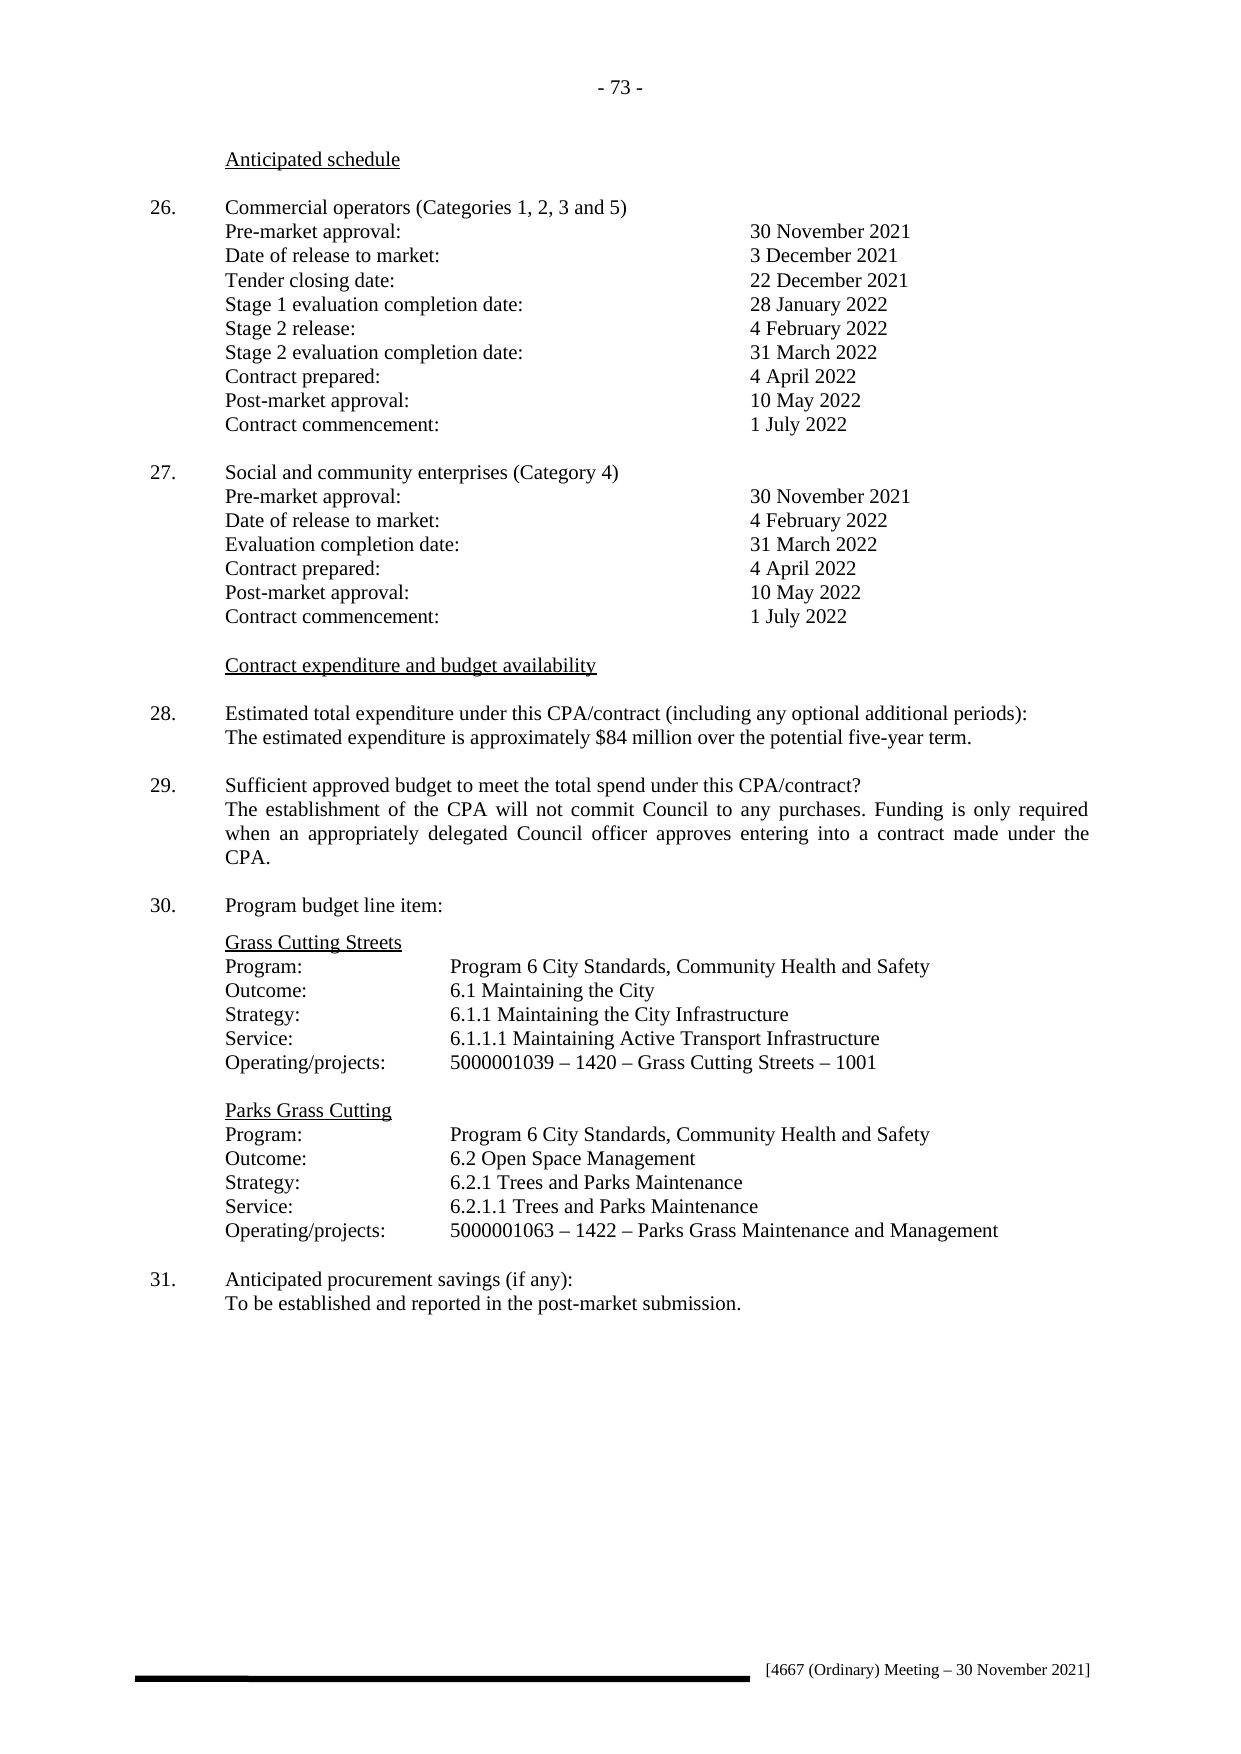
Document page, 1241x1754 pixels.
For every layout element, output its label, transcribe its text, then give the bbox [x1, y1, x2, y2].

text 30. Program budget line item: [150, 893, 1090, 917]
text Contract prepared: 4 April 2022 [225, 364, 1090, 388]
text Strategy: 6.2.1 Trees and Parks Maintenance [225, 1170, 1090, 1194]
text Contract expenditure and budget availability [150, 652, 1090, 677]
text Pre-market approval: 30 November 2021 [225, 219, 1090, 243]
text Pre-market approval: 30 November 2021 [225, 484, 1090, 508]
text Post-market approval: 10 May 2022 [225, 580, 1090, 604]
text Outcome: 6.1 Maintaining the City [225, 978, 1090, 1002]
text Anticipated schedule [150, 147, 1090, 171]
text Date of release to market: 4 February 2022 [225, 508, 1090, 532]
text Service: 6.2.1.1 Trees and Parks Maintenance [225, 1194, 1090, 1218]
text Tender closing date: 22 December 2021 [225, 267, 1090, 292]
text Grass Cutting Streets [225, 930, 1090, 954]
text Contract prepared: 4 April 2022 [225, 556, 1090, 580]
text Outcome: 6.2 Open Space Management [225, 1146, 1090, 1170]
text Program: Program 6 City Standards, Community Health and Safety [225, 954, 1090, 978]
text 27. Social and community enterprises (Category 4) [150, 460, 1090, 484]
text Evaluation completion date: 31 March 2022 [225, 532, 1090, 556]
text The estimated expenditure is approximately $84 million over the potential five-year term. [225, 725, 1090, 749]
text 26. Commercial operators (Categories 1, 2, 3 and 5) [150, 195, 1090, 219]
text 31. Anticipated procurement savings (if any): [150, 1267, 1090, 1291]
text To be established and reported in the post-market submission. [225, 1291, 1090, 1315]
text The establishment of the CPA will not commit Council to any purchases. Funding is only required when an appropriately delegated Council officer approves entering into a contract made under the CPA. [225, 797, 1090, 869]
text 29. Sufficient approved budget to meet the total spend under this CPA/contract? [150, 773, 1090, 797]
text Stage 1 evaluation completion date: 28 January 2022 [225, 292, 1090, 316]
text Strategy: 6.1.1 Maintaining the City Infrastructure [225, 1002, 1090, 1026]
text Service: 6.1.1.1 Maintaining Active Transport Infrastructure [225, 1026, 1090, 1050]
text Post-market approval: 10 May 2022 [225, 388, 1090, 412]
text Operating/projects: 5000001063 – 1422 – Parks Grass Maintenance and Management [225, 1218, 1090, 1242]
text 28. Estimated total expenditure under this CPA/contract (including any optional additional periods): [150, 701, 1090, 725]
text Parks Grass Cutting [225, 1098, 1090, 1122]
text Date of release to market: 3 December 2021 [225, 243, 1090, 267]
text Stage 2 release: 4 February 2022 [225, 316, 1090, 340]
text Contract commencement: 1 July 2022 [225, 412, 1090, 436]
text Operating/projects: 5000001039 – 1420 – Grass Cutting Streets – 1001 [225, 1050, 1090, 1074]
text Program: Program 6 City Standards, Community Health and Safety [225, 1122, 1090, 1146]
text Stage 2 evaluation completion date: 31 March 2022 [225, 340, 1090, 364]
text Contract commencement: 1 July 2022 [225, 604, 1090, 628]
